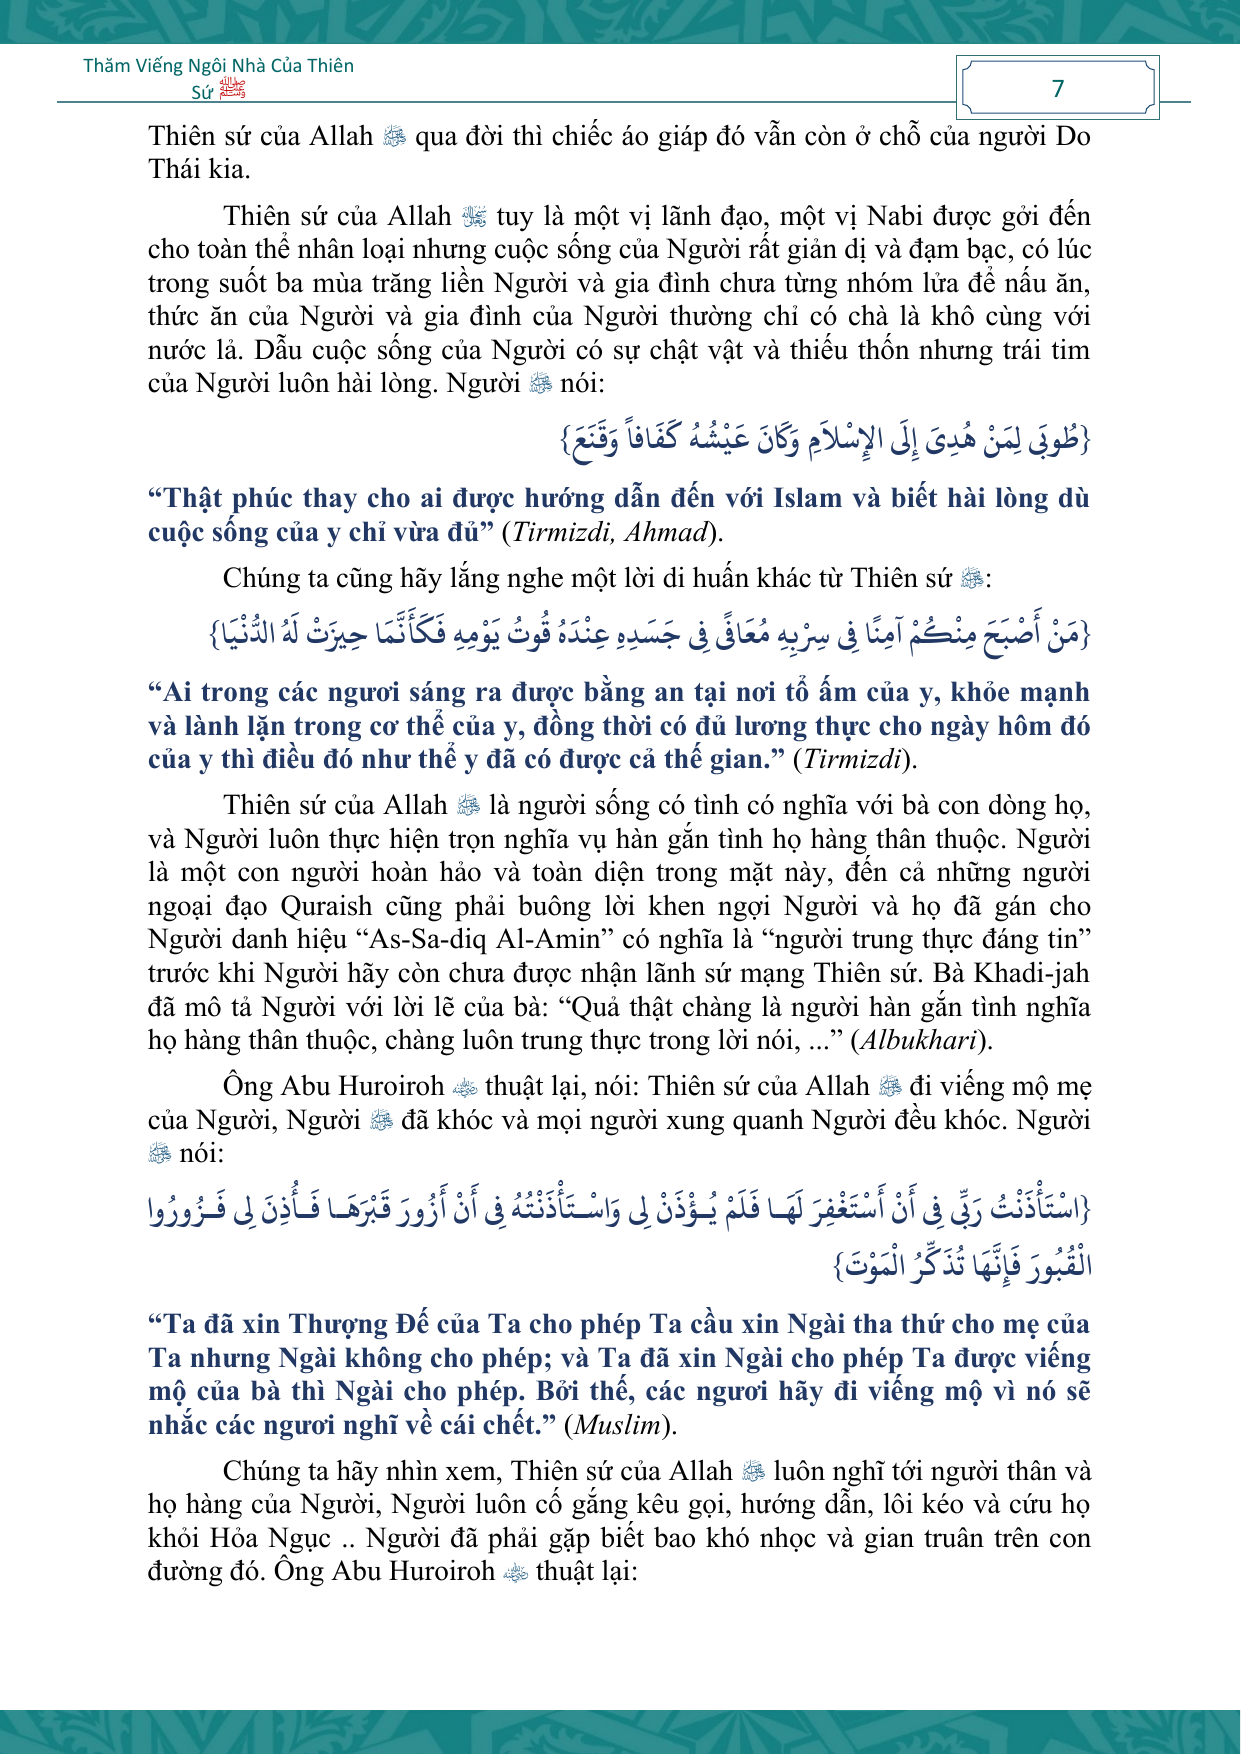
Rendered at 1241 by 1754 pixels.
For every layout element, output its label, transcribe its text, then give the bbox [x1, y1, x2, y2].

text “Ta đã xin Thượng Đế của Ta cho phép Ta cầu xin Ngài tha thứ cho mẹ của Ta nhưng Ngài không cho phép; và Ta đã xin Ngài cho phép Ta được viếng mộ của bà thì Ngài cho phép. Bởi thế, các ngươi hãy đi viếng mộ vì nó sẽ nhắc các ngươi nghĩ về cái chết.” (Muslim). [148, 1306, 1092, 1440]
picture [0, 1710, 1241, 1754]
text Chúng ta cũng hãy lắng nghe một lời di huấn khác từ Thiên sứ : [148, 560, 1092, 593]
text Ông Abu Huroiroh thuật lại, nói: Thiên sứ của Allah đi viếng mộ mẹ của Người, Người đã khóc và mọi người xung quanh Người đều khóc. Người nói: [148, 1068, 1092, 1169]
text {اسْتَأْذَنْتُ رَبِّى فِى أَنْ أَسْتَغْفِرَ لَهَا فَلَمْ يُؤْذَنْ لِى وَاسْتَأْذَنْتُهُ فِى أَنْ أَزُورَ قَبْرَهَا فَأُذِنَ لِى فَزُورُوا الْقُبُورَ فَإِنَّهَا تُذَكِّرُ الْمَوْتَ} [148, 1181, 1092, 1294]
text “Thật phúc thay cho ai được hướng dẫn đến với Islam và biết hài lòng dù cuộc sống của y chỉ vừa đủ” (Tirmizdi, Ahmad). [148, 480, 1092, 547]
text {مَنْ أَصْبَحَ مِنْكُمْ آمِنًا فِى سِرْبِهِ مُعَافًى فِى جَسَدِهِ عِنْدَهُ قُوتُ يَوْمِهِ فَكَأَنَّمَا حِيزَتْ لَهُ الدُّنْيَا} [148, 606, 1092, 662]
text “Ai trong các ngươi sáng ra được bằng an tại nơi tổ ấm của y, khỏe mạnh và lành lặn trong cơ thể của y, đồng thời có đủ lương thực cho ngày hôm đó của y thì điều đó như thể y đã có được cả thế gian.” (Tirmizdi). [148, 674, 1092, 775]
text Thiên sứ của Allah là người sống có tình có nghĩa với bà con dòng họ, và Người luôn thực hiện trọn nghĩa vụ hàn gắn tình họ hàng thân thuộc. Người là một con người hoàn hảo và toàn diện trong mặt này, đến cả những người ngoại đạo Quraish cũng phải buông lời khen ngợi Người và họ đã gán cho Người danh hiệu “As-Sa-diq Al-Amin” có nghĩa là “người trung thực đáng tin” trước khi Người hãy còn chưa được nhận lãnh sứ mạng Thiên sứ. Bà Khadi-jah đã mô tả Người với lời lẽ của bà: “Quả thật chàng là người hàn gắn tình nghĩa họ hàng thân thuộc, chàng luôn trung thực trong lời nói, ...” (Albukhari). [148, 787, 1092, 1056]
text Chúng ta hãy nhìn xem, Thiên sứ của Allah luôn nghĩ tới người thân và họ hàng của Người, Người luôn cố gắng kêu gọi, hướng dẫn, lôi kéo và cứu họ khỏi Hỏa Ngục .. Người đã phải gặp biết bao khó nhọc và gian truân trên con đường đó. Ông Abu Huroiroh thuật lại: [148, 1453, 1092, 1587]
text {طُوبَى لِمَنْ هُدِىَ إِلَى الإِسْلاَمِ وَكَانَ عَيْشُهُ كَفَافاً وَقَنَعَ} [148, 411, 1092, 468]
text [148, 118, 1092, 185]
picture [0, 0, 1240, 44]
text Thiên sứ của Allah tuy là một vị lãnh đạo, một vị Nabi được gởi đến cho toàn thể nhân loại nhưng cuộc sống của Người rất giản dị và đạm bạc, có lúc trong suốt ba mùa trăng liền Người và gia đình chưa từng nhóm lửa để nấu ăn, thức ăn của Người và gia đình của Người thường chỉ có chà là khô cùng với nước lả. Dẫu cuộc sống của Người có sự chật vật và thiếu thốn nhưng trái tim của Người luôn hài lòng. Người nói: [148, 198, 1092, 399]
